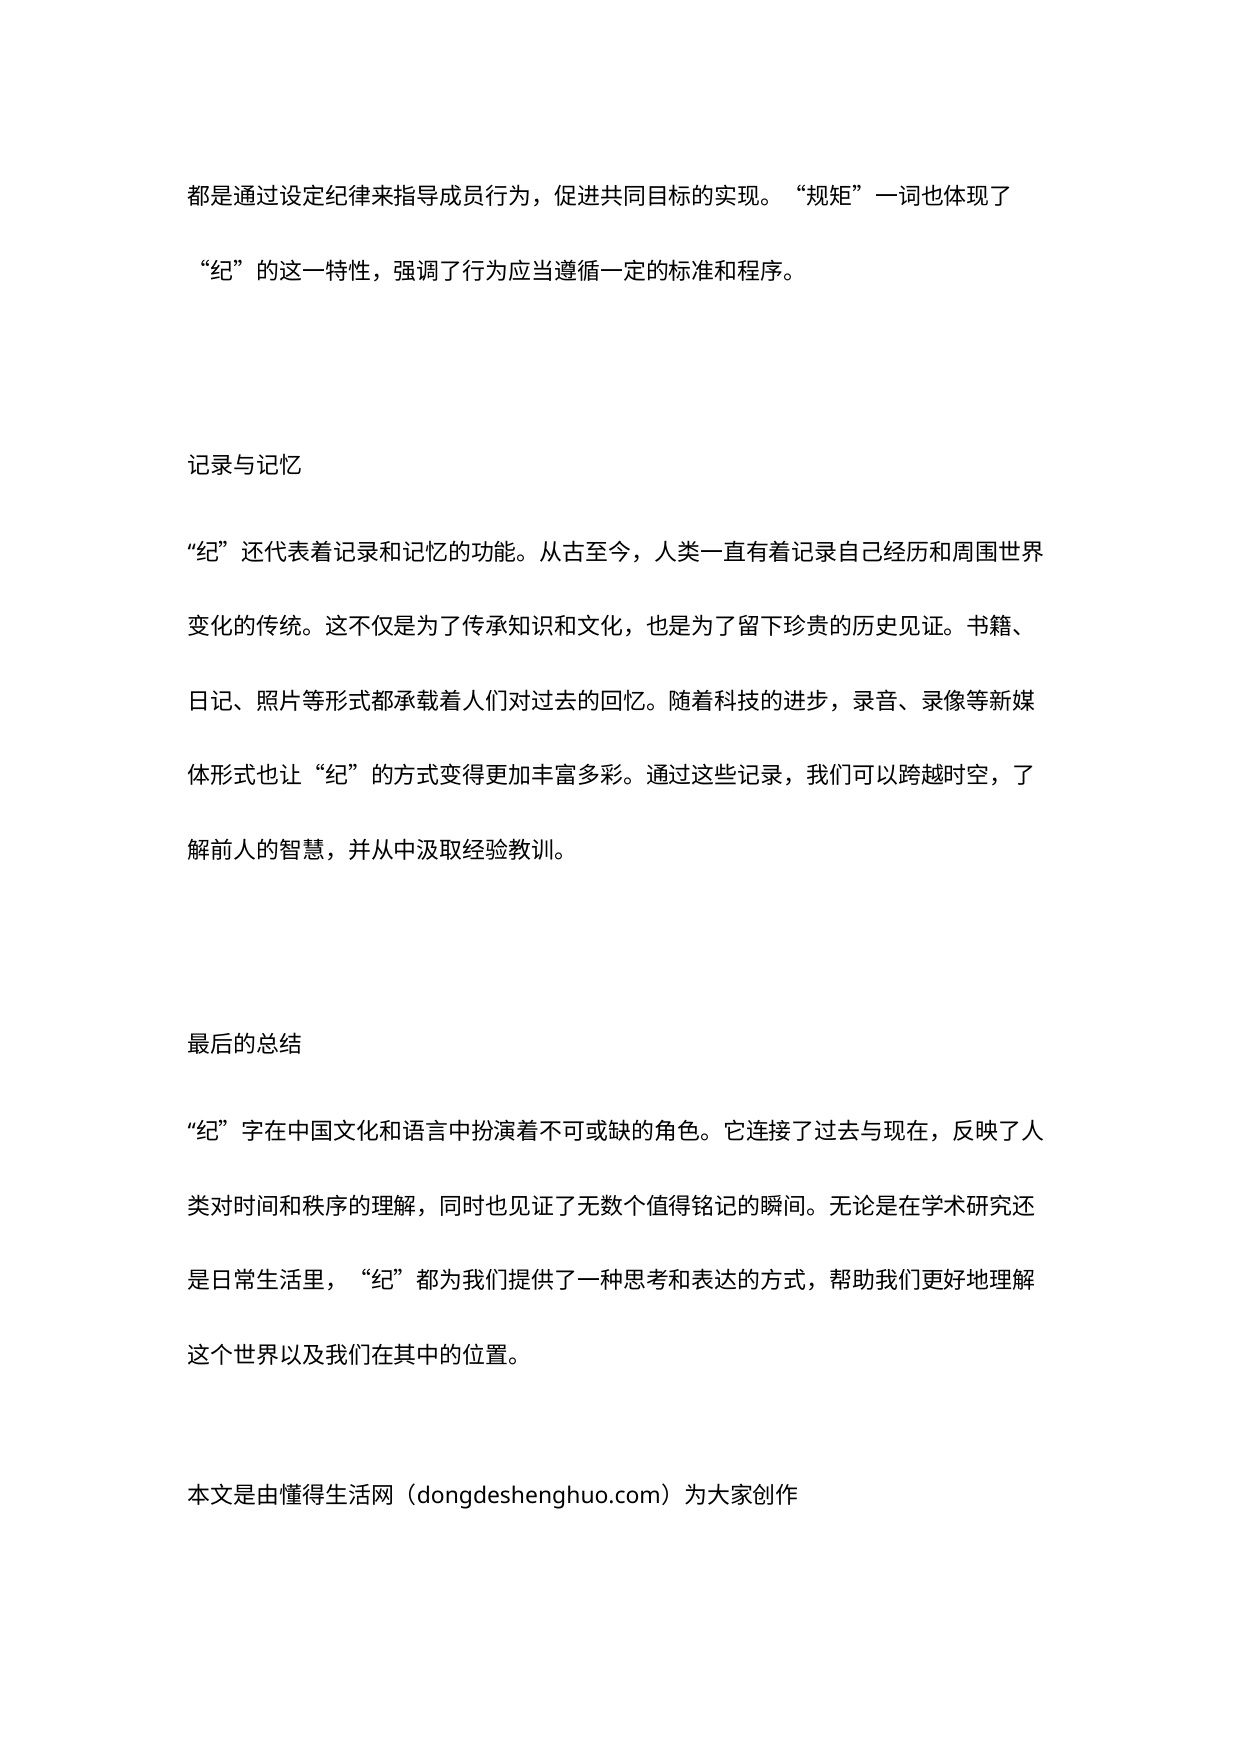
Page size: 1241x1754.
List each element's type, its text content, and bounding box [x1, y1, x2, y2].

text “纪”字在中国文化和语言中扮演着不可或缺的角色。它连接了过去与现在，反映了人类对时间和秩序的理解，同时也见证了无数个值得铭记的瞬间。无论是在学术研究还是日常生活里，“纪”都为我们提供了一种思考和表达的方式，帮助我们更好地理解这个世界以及我们在其中的位置。 [187, 1097, 1053, 1386]
text 最后的总结 [187, 1011, 1053, 1076]
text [187, 162, 1053, 302]
text 记录与记忆 [187, 431, 1053, 496]
text 本文是由懂得生活网（dongdeshenghuo.com）为大家创作 [187, 1462, 1053, 1527]
text “纪”还代表着记录和记忆的功能。从古至今，人类一直有着记录自己经历和周围世界变化的传统。这不仅是为了传承知识和文化，也是为了留下珍贵的历史见证。书籍、日记、照片等形式都承载着人们对过去的回忆。随着科技的进步，录音、录像等新媒体形式也让“纪”的方式变得更加丰富多彩。通过这些记录，我们可以跨越时空，了解前人的智慧，并从中汲取经验教训。 [187, 517, 1053, 881]
